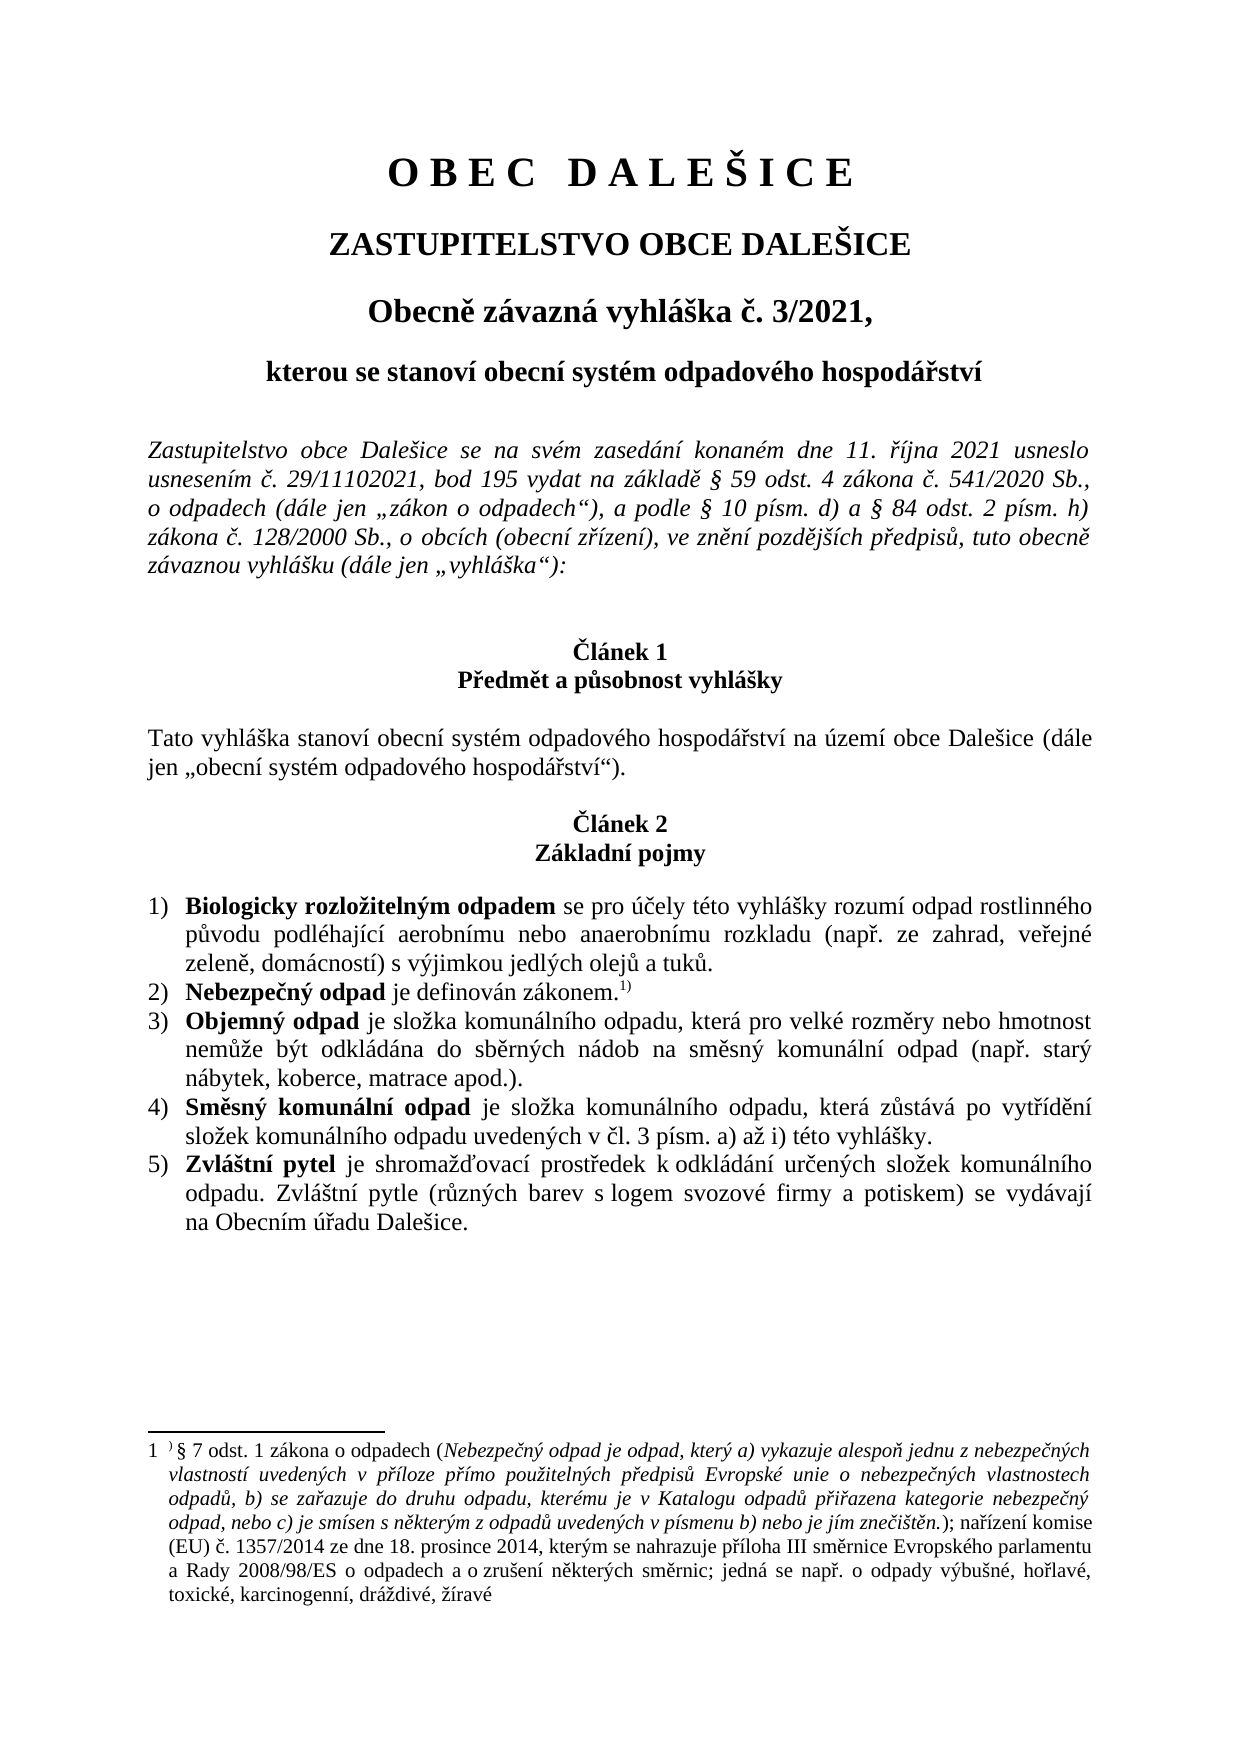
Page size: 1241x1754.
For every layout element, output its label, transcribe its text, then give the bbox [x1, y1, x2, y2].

list Biologicky rozložitelným odpadem se pro účely této vyhlášky rozumí odpad rostlinného původu podléhající aerobnímu nebo anaerobnímu rozkladu (např. ze zahrad, veřejné zeleně, domácností) s výjimkou jedlých olejů a tuků. [148, 891, 1092, 977]
text kterou se stanoví obecní systém odpadového hospodářství [148, 354, 1092, 387]
text Článek 2 [148, 809, 1092, 838]
text Zastupitelstvo obce Dalešice se na svém zasedání konaném dne 11. října 2021 usneslo usnesením č. 29/11102021, bod 195 vydat na základě § 59 odst. 4 zákona č. 541/2020 Sb., o odpadech (dále jen „zákon o odpadech“), a podle § 10 písm. d) a § 84 odst. 2 písm. h) zákona č. 128/2000 Sb., o obcích (obecní zřízení), ve znění pozdějších předpisů, tuto obecně závaznou vyhlášku (dále jen „vyhláška“): [148, 436, 1092, 579]
text ZASTUPITELSTVO OBCE DALEŠICE [148, 224, 1092, 263]
text Základní pojmy [148, 838, 1092, 867]
text Obecně závazná vyhláška č. 3/2021, [148, 291, 1092, 330]
text Předmět a působnost vyhlášky [148, 666, 1092, 694]
list Nebezpečný odpad je definován zákonem.) [148, 977, 1092, 1006]
list Objemný odpad je složka komunálního odpadu, která pro velké rozměry nebo hmotnost nemůže být odkládána do sběrných nádob na směsný komunální odpad (např. starý nábytek, koberce, matrace apod.). [148, 1006, 1092, 1092]
list Zvláštní pytel je shromažďovací prostředek k odkládání určených složek komunálního odpadu. Zvláštní pytle (různých barev s logem svozové firmy a potiskem) se vydávají na Obecním úřadu Dalešice. [148, 1149, 1092, 1236]
list Směsný komunální odpad je složka komunálního odpadu, která zůstává po vytřídění složek komunálního odpadu uvedených v čl. 3 písm. a) až i) této vyhlášky. [148, 1092, 1092, 1149]
text Tato vyhláška stanoví obecní systém odpadového hospodářství na území obce Dalešice (dále jen „obecní systém odpadového hospodářství“). [148, 723, 1092, 781]
text Článek 1 [148, 637, 1092, 666]
text O B E C D A L E Š I C E [148, 148, 1092, 196]
